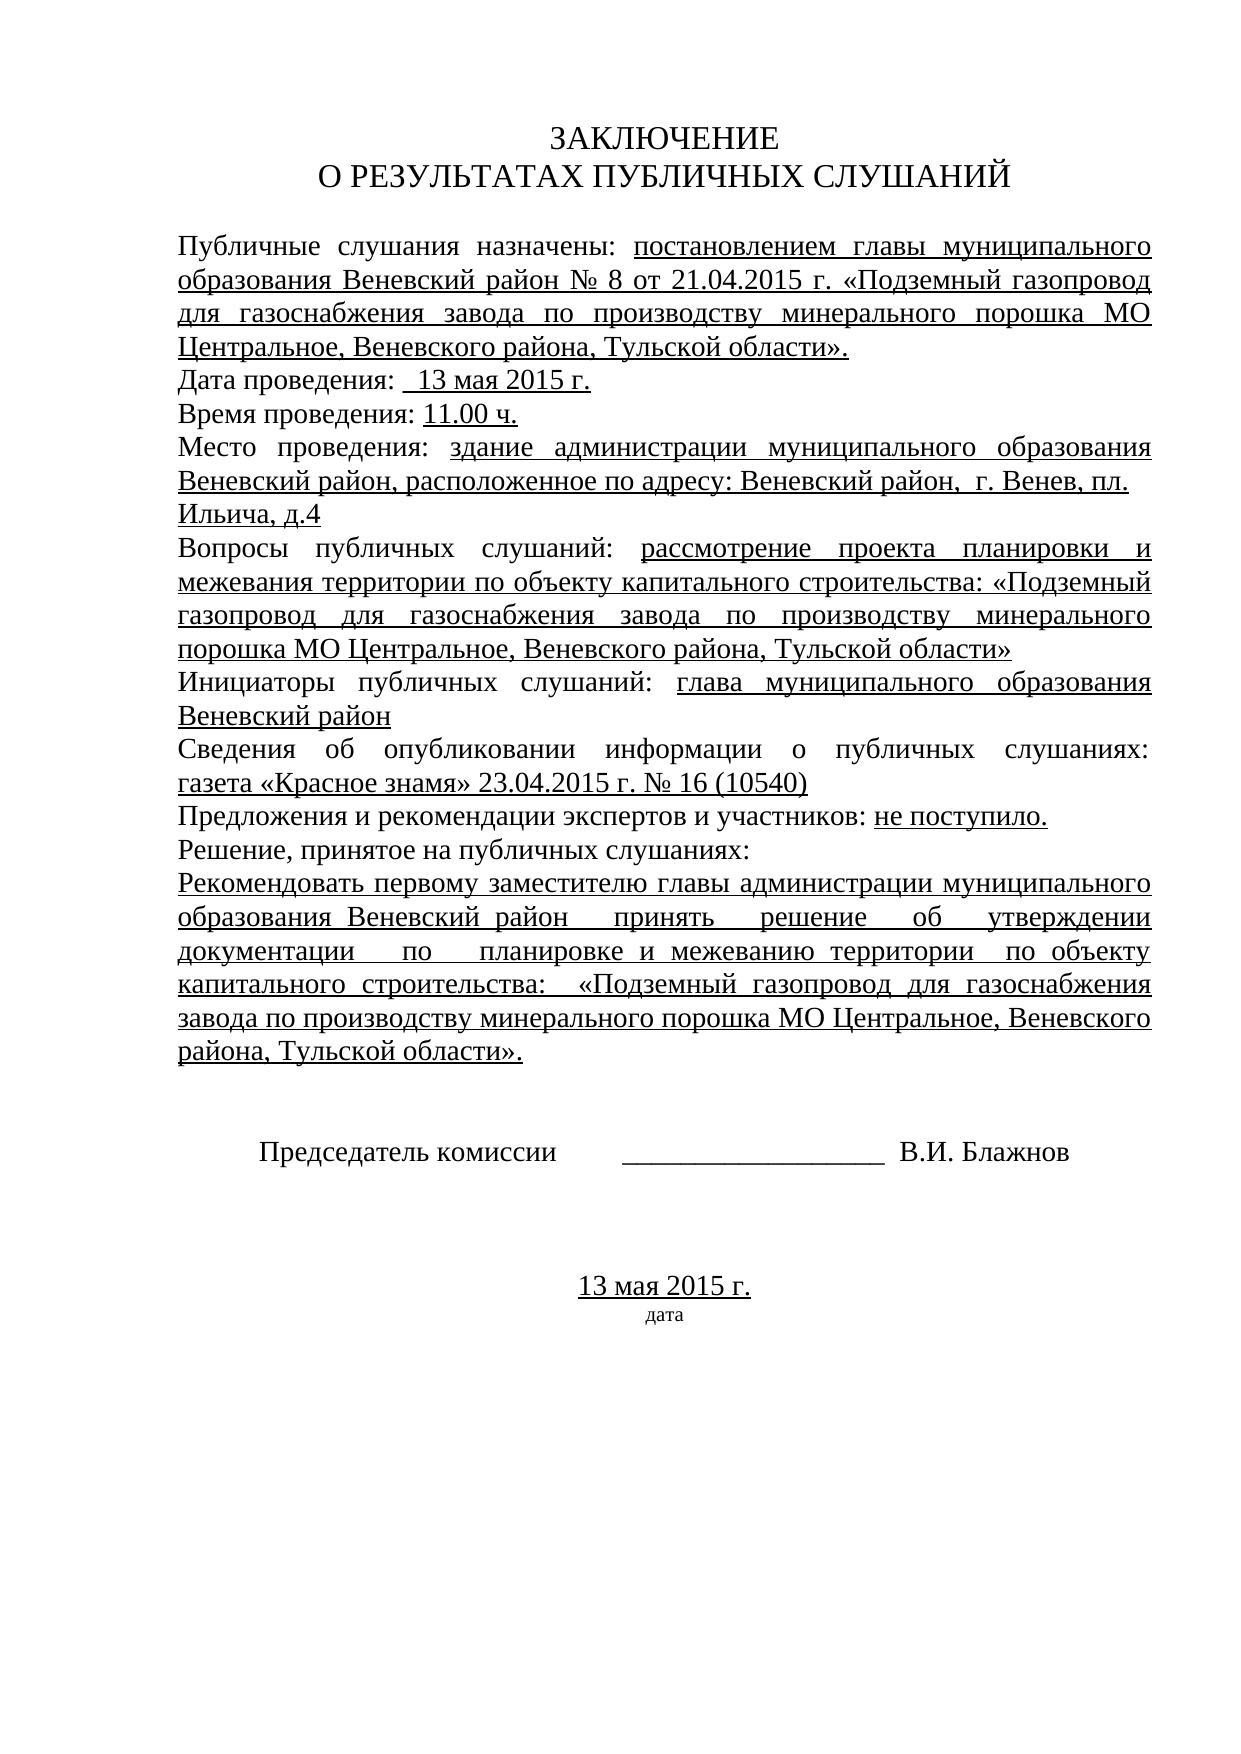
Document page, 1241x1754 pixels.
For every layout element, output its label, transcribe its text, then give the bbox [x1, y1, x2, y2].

text Председатель комиссии __________________ В.И. Блажнов [177, 1134, 1152, 1167]
text Ильича, д.4 [177, 497, 1152, 530]
text ЗАКЛЮЧЕНИЕ [177, 118, 1152, 156]
text Вопросы публичных слушаний: рассмотрение проекта планировки и межевания территории по объекту капитального строительства: «Подземный газопровод для газоснабжения завода по производству минерального порошка МО Центральное, Веневского района, Тульской области» [177, 594, 1152, 626]
text Рекомендовать первому заместителю главы администрации муниципального образования Веневский район принять решение об утверждении документации по планировке и межеванию территории по объекту капитального строительства: «Подземный газопровод для газоснабжения завода по производству минерального порошка МО Центральное, Веневского района, Тульской области». [177, 896, 1152, 928]
text Решение, принятое на публичных слушаниях: [177, 832, 1152, 866]
text О РЕЗУЛЬТАТАХ ПУБЛИЧНЫХ СЛУШАНИЙ [177, 156, 1152, 195]
text Время проведения: 11.00 ч. [177, 396, 1152, 429]
text Вопросы публичных слушаний: рассмотрение проекта планировки и межевания территории по объекту капитального строительства: «Подземный газопровод для газоснабжения завода по производству минерального порошка МО Центральное, Веневского района, Тульской области» [177, 530, 1152, 593]
text Публичные слушания назначены: постановлением главы муниципального образования Веневский район № 8 от 21.04.2015 г. «Подземный газопровод для газоснабжения завода по производству минерального порошка МО Центральное, Веневского района, Тульской области». [177, 292, 1152, 324]
text 13 мая 2015 г. [177, 1268, 1152, 1302]
text Дата проведения: _13 мая 2015 г. [177, 362, 1152, 396]
text Место проведения: здание администрации муниципального образования Веневский район, расположенное по адресу: Веневский район, г. Венев, пл. [177, 429, 1152, 497]
text Вопросы публичных слушаний: рассмотрение проекта планировки и межевания территории по объекту капитального строительства: «Подземный газопровод для газоснабжения завода по производству минерального порошка МО Центральное, Веневского района, Тульской области» [177, 627, 1152, 664]
text дата [177, 1302, 1152, 1326]
text Рекомендовать первому заместителю главы администрации муниципального образования Веневский район принять решение об утверждении документации по планировке и межеванию территории по объекту капитального строительства: «Подземный газопровод для газоснабжения завода по производству минерального порошка МО Центральное, Веневского района, Тульской области». [177, 866, 1152, 895]
text Сведения об опубликовании информации о публичных слушаниях: газета «Красное знамя» 23.04.2015 г. № 16 (10540) [177, 731, 1152, 798]
text Инициаторы публичных слушаний: глава муниципального образования Веневский район [177, 664, 1152, 731]
text Публичные слушания назначены: постановлением главы муниципального образования Веневский район № 8 от 21.04.2015 г. «Подземный газопровод для газоснабжения завода по производству минерального порошка МО Центральное, Веневского района, Тульской области». [177, 228, 1152, 291]
text Рекомендовать первому заместителю главы администрации муниципального образования Веневский район принять решение об утверждении документации по планировке и межеванию территории по объекту капитального строительства: «Подземный газопровод для газоснабжения завода по производству минерального порошка МО Центральное, Веневского района, Тульской области». [177, 1030, 1152, 1067]
text Публичные слушания назначены: постановлением главы муниципального образования Веневский район № 8 от 21.04.2015 г. «Подземный газопровод для газоснабжения завода по производству минерального порошка МО Центральное, Веневского района, Тульской области». [177, 326, 1152, 362]
text Рекомендовать первому заместителю главы администрации муниципального образования Веневский район принять решение об утверждении документации по планировке и межеванию территории по объекту капитального строительства: «Подземный газопровод для газоснабжения завода по производству минерального порошка МО Центральное, Веневского района, Тульской области». [177, 996, 1152, 1029]
text Рекомендовать первому заместителю главы администрации муниципального образования Веневский район принять решение об утверждении документации по планировке и межеванию территории по объекту капитального строительства: «Подземный газопровод для газоснабжения завода по производству минерального порошка МО Центральное, Веневского района, Тульской области». [177, 929, 1152, 995]
text Предложения и рекомендации экспертов и участников: не поступило. [177, 798, 1152, 832]
